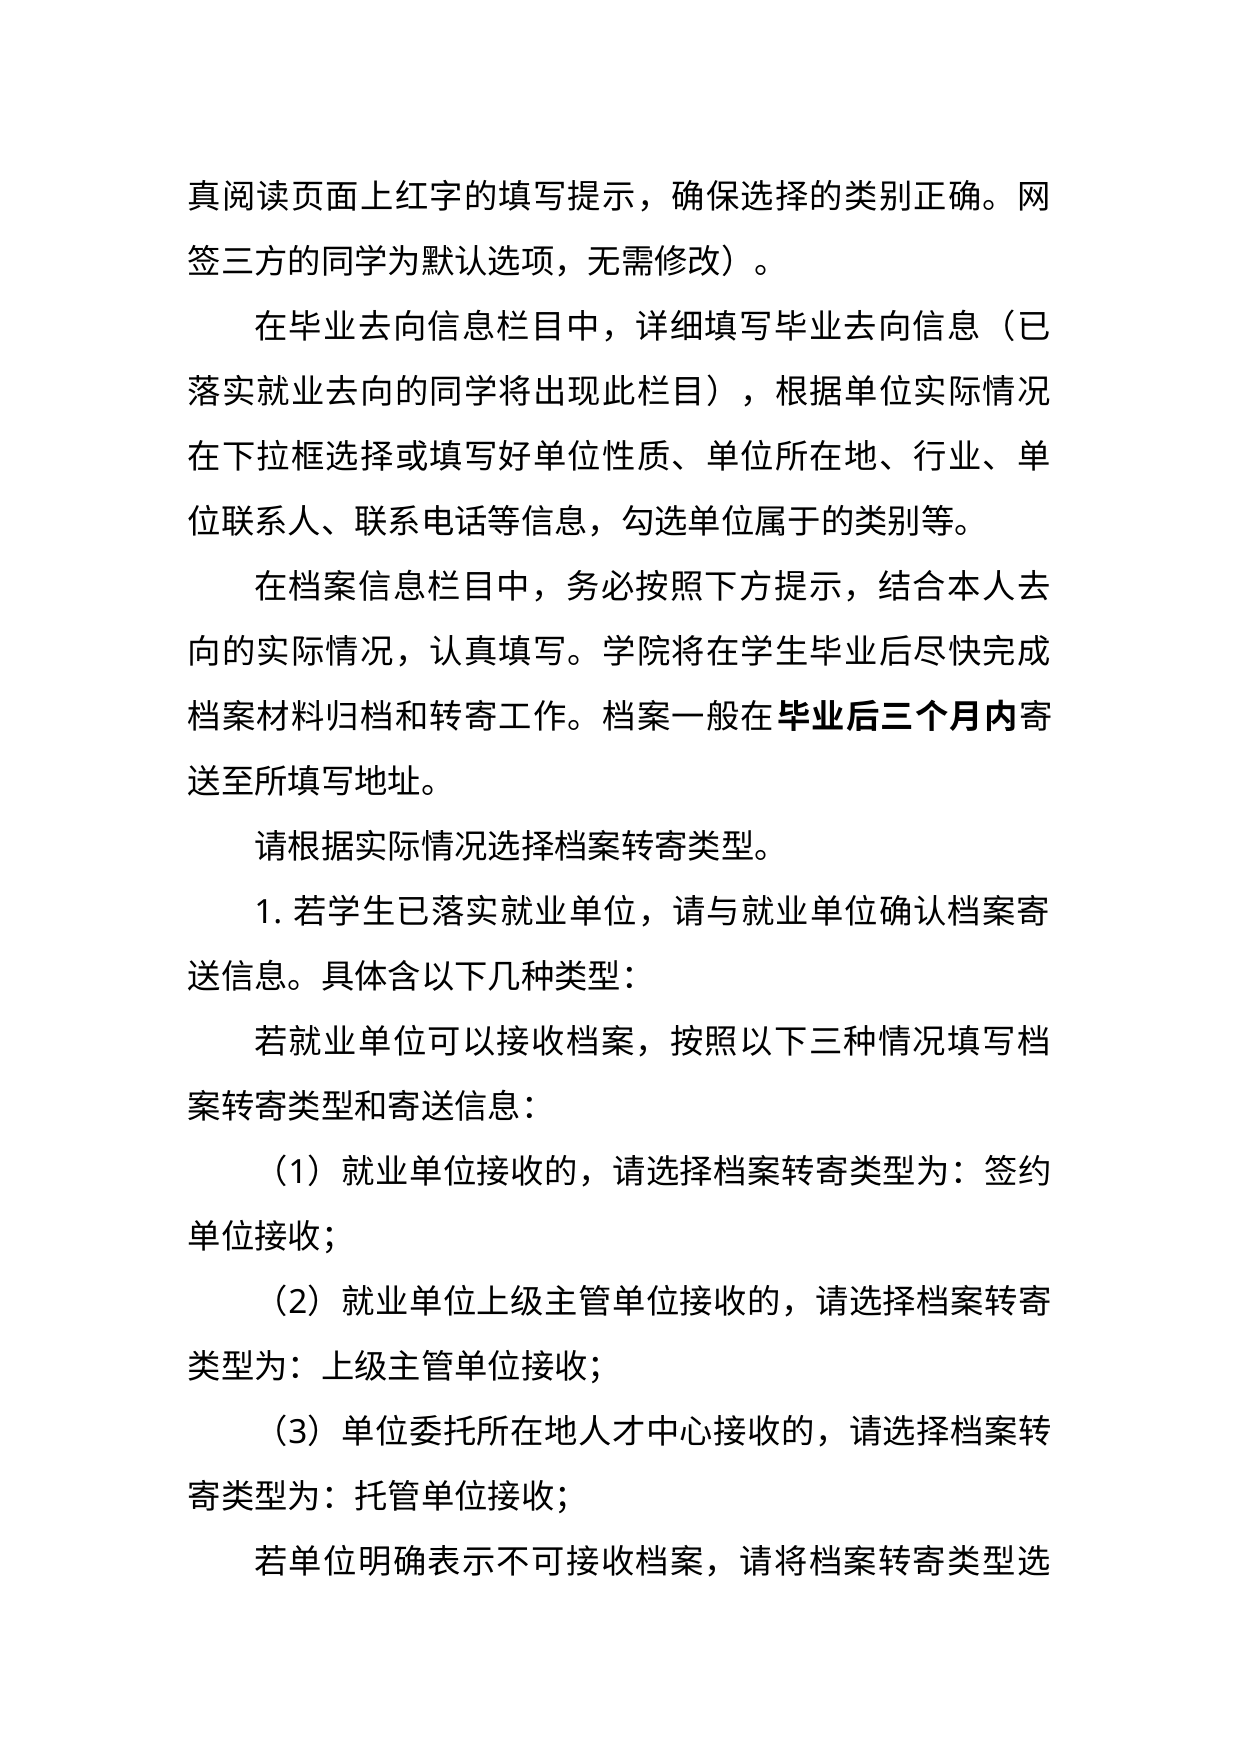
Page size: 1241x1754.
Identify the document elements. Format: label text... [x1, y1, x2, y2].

text （3）单位委托所在地人才中心接收的，请选择档案转寄类型为：托管单位接收； [187, 1397, 1053, 1527]
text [187, 162, 1053, 292]
text （2）就业单位上级主管单位接收的，请选择档案转寄类型为：上级主管单位接收； [187, 1267, 1053, 1397]
text （1）就业单位接收的，请选择档案转寄类型为：签约单位接收； [187, 1137, 1053, 1267]
text 若就业单位可以接收档案，按照以下三种情况填写档案转寄类型和寄送信息： [187, 1007, 1053, 1137]
text 1. 若学生已落实就业单位，请与就业单位确认档案寄送信息。具体含以下几种类型： [187, 877, 1053, 1007]
text 在毕业去向信息栏目中，详细填写毕业去向信息（已落实就业去向的同学将出现此栏目），根据单位实际情况在下拉框选择或填写好单位性质、单位所在地、行业、单位联系人、联系电话等信息，勾选单位属于的类别等。 [187, 292, 1053, 552]
text 在档案信息栏目中，务必按照下方提示，结合本人去向的实际情况，认真填写。学院将在学生毕业后尽快完成档案材料归档和转寄工作。档案一般在毕业后三个月内寄送至所填写地址。 [187, 552, 1053, 812]
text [187, 1527, 1053, 1592]
text 请根据实际情况选择档案转寄类型。 [187, 812, 1053, 877]
